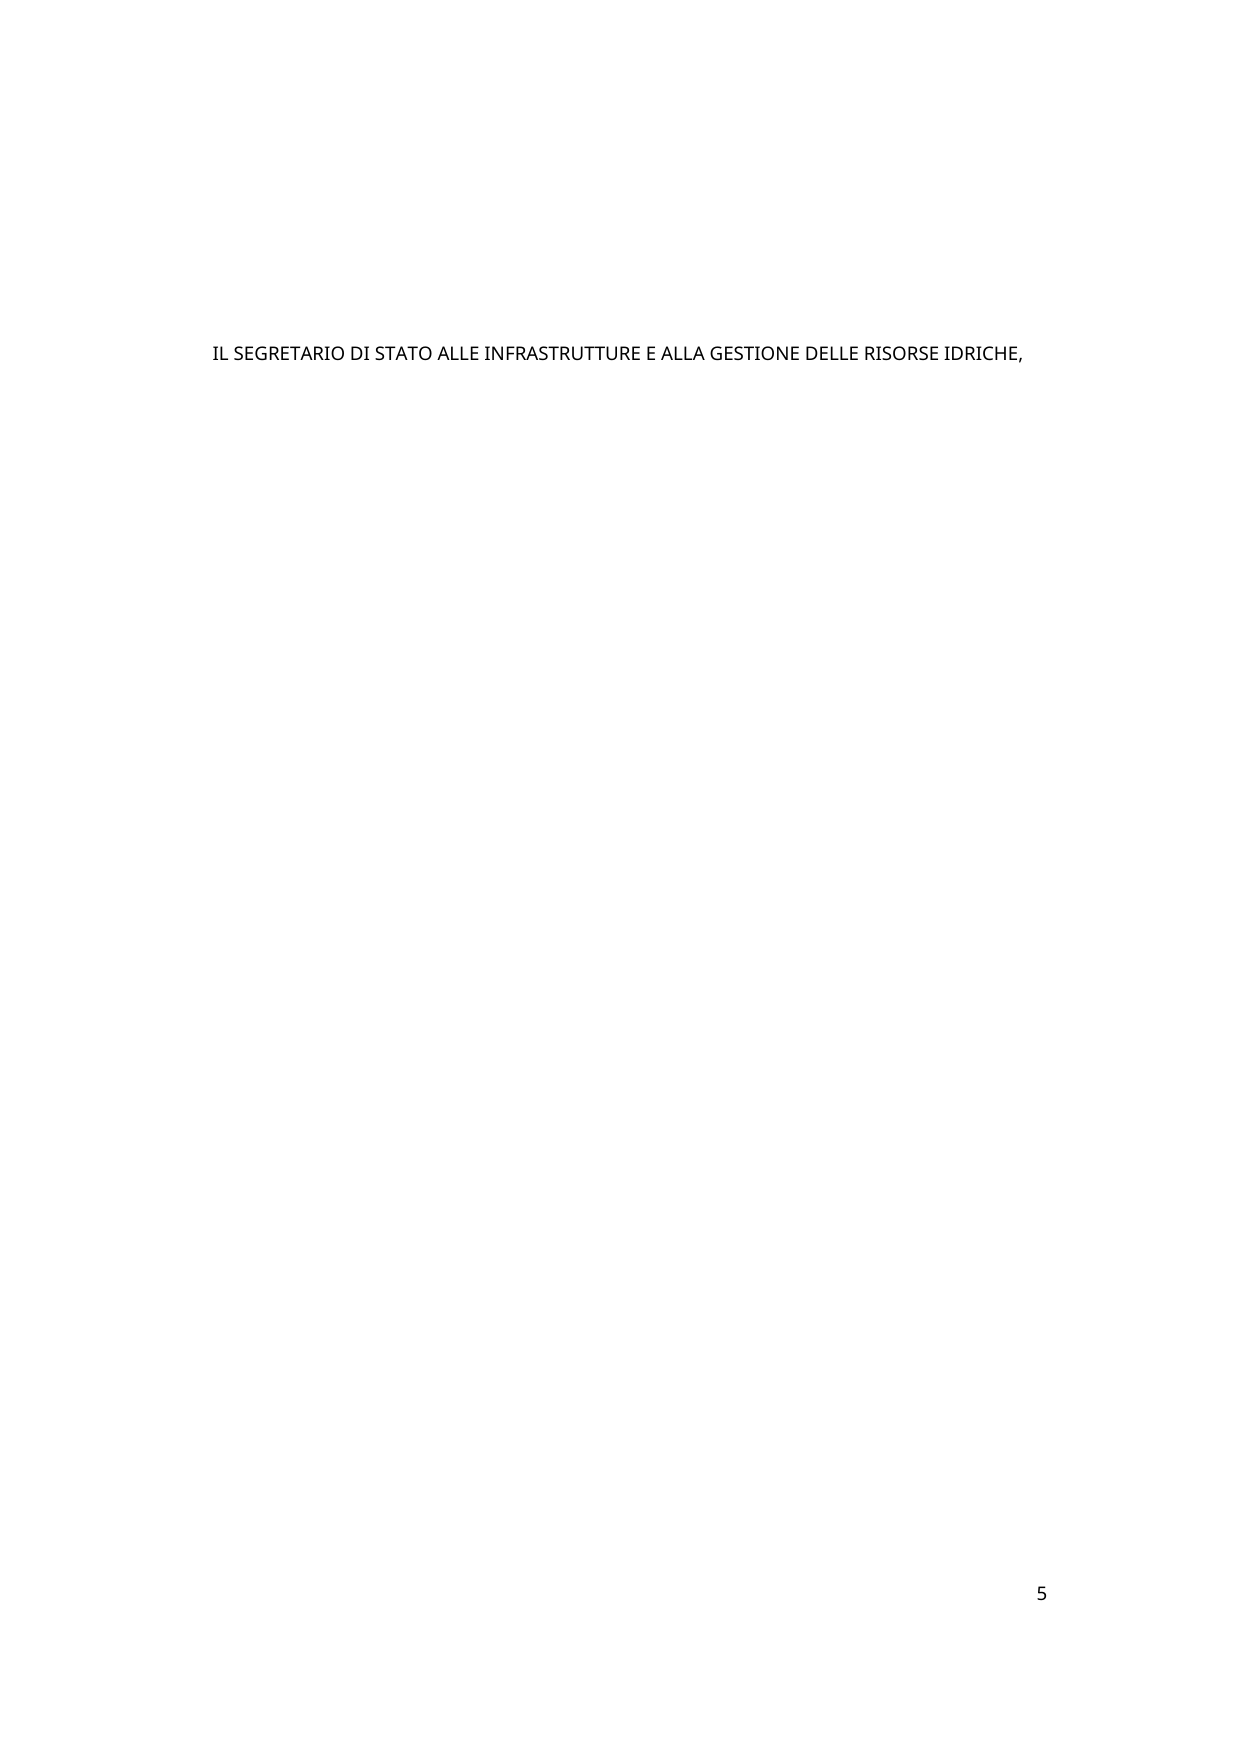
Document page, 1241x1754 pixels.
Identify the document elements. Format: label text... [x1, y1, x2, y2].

text IL SEGRETARIO DI STATO ALLE INFRASTRUTTURE E ALLA GESTIONE DELLE RISORSE IDRICHE, [212, 315, 1057, 366]
